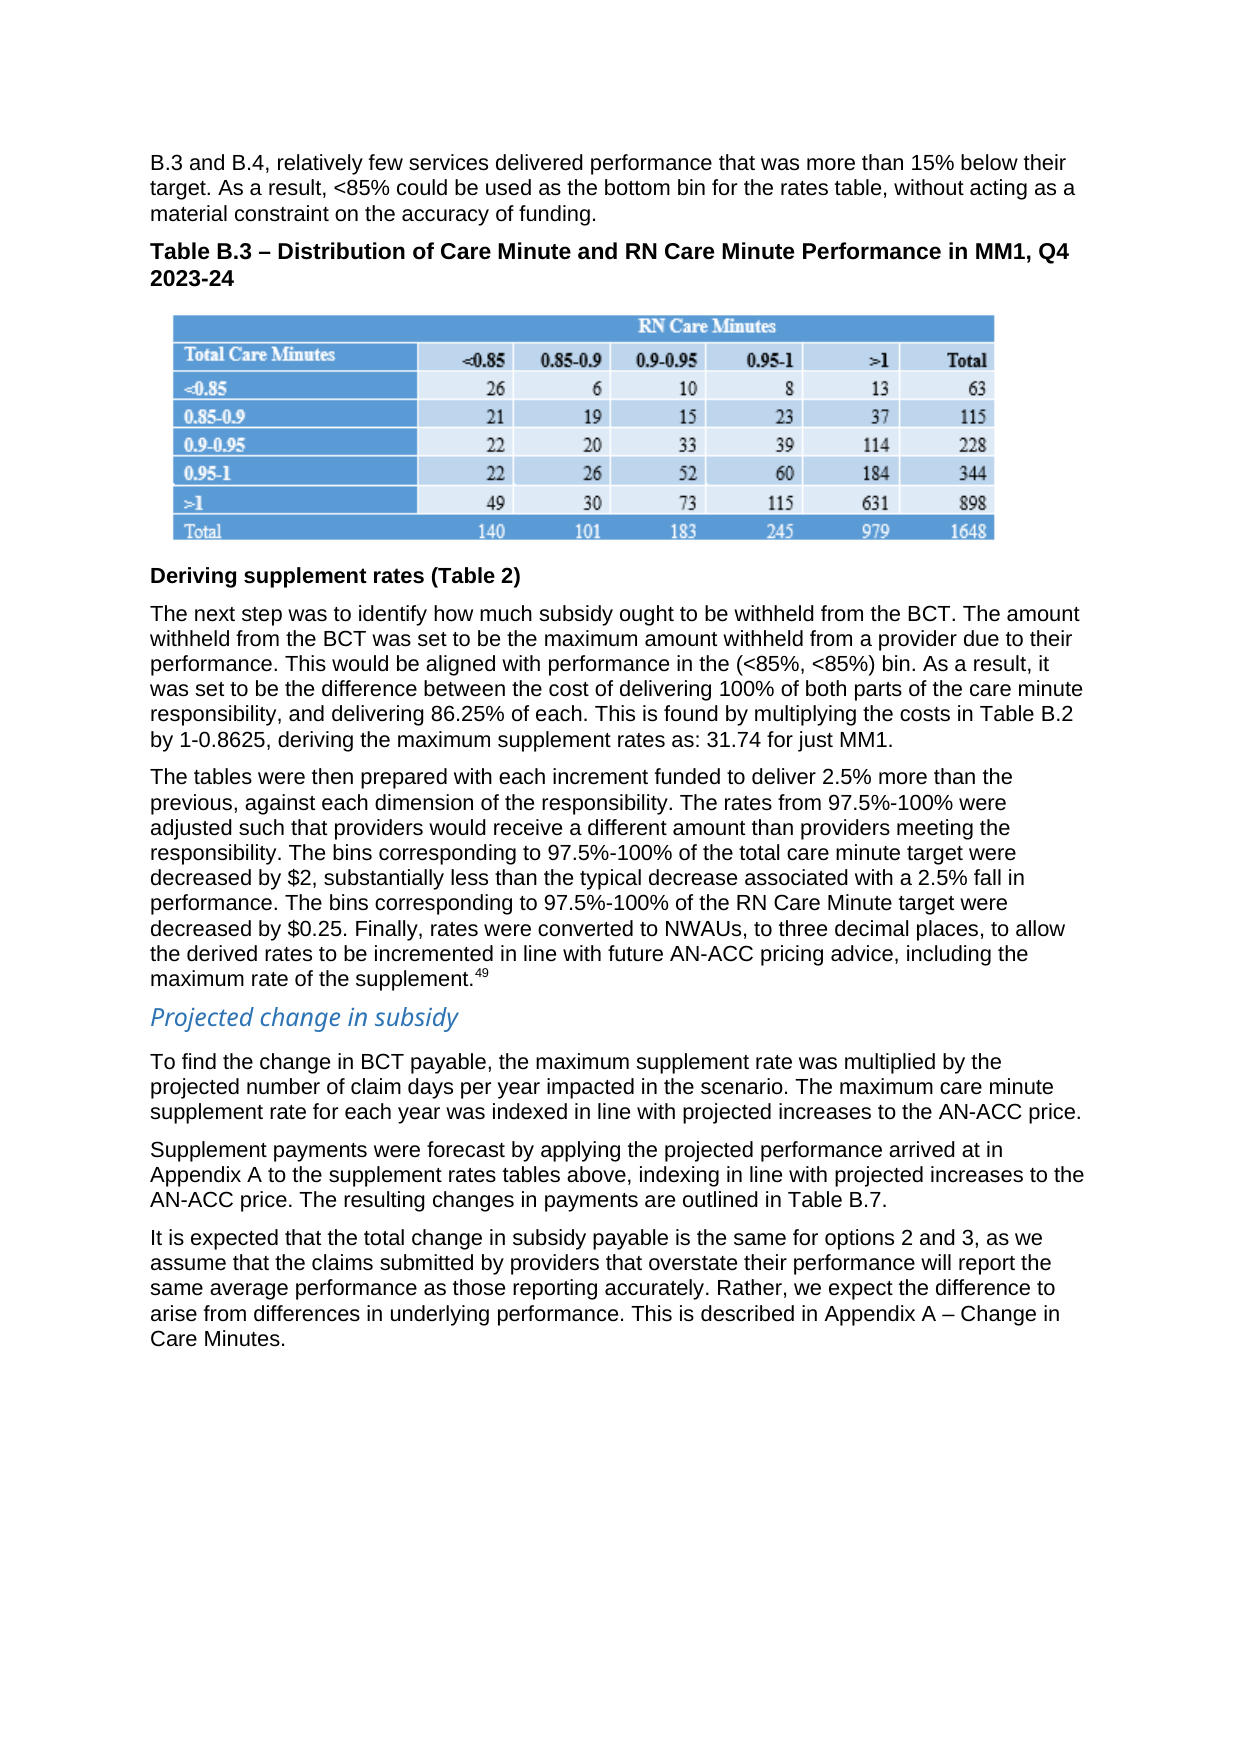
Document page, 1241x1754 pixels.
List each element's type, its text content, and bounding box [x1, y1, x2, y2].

text Deriving supplement rates (Table 2) [150, 563, 1090, 588]
text Supplement payments were forecast by applying the projected performance arrived at in Appendix A to the supplement rates tables above, indexing in line with projected increases to the AN-ACC price. The resulting changes in payments are outlined in Table B.7. [150, 1137, 1090, 1212]
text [150, 150, 1090, 226]
text The next step was to identify how much subsidy ought to be withheld from the BCT. The amount withheld from the BCT was set to be the maximum amount withheld from a provider due to their performance. This would be aligned with performance in the (<85%, <85%) bin. As a result, it was set to be the difference between the cost of delivering 100% of both parts of the care minute responsibility, and delivering 86.25% of each. This is found by multiplying the costs in Table B.2 by 1-0.8625, deriving the maximum supplement rates as: 31.74 for just MM1. [150, 600, 1090, 752]
subtitle Projected change in subsidy [150, 999, 1090, 1033]
title Table B.3 – Distribution of Care Minute and RN Care Minute Performance in MM1, Q4 2023-24 [150, 238, 1090, 291]
text To find the change in BCT payable, the maximum supplement rate was multiplied by the projected number of claim days per year impacted in the scenario. The maximum care minute supplement rate for each year was indexed in line with projected increases to the AN-ACC price. [150, 1049, 1090, 1124]
picture [150, 303, 1007, 551]
text It is expected that the total change in subsidy payable is the same for options 2 and 3, as we assume that the claims submitted by providers that overstate their performance will report the same average performance as those reporting accurately. Rather, we expect the difference to arise from differences in underlying performance. This is described in Appendix A – Change in Care Minutes. [150, 1225, 1090, 1351]
text The tables were then prepared with each increment funded to deliver 2.5% more than the previous, against each dimension of the responsibility. The rates from 97.5%-100% were adjusted such that providers would receive a different amount than providers meeting the responsibility. The bins corresponding to 97.5%-100% of the total care minute target were decreased by $2, substantially less than the typical decrease associated with a 2.5% fall in performance. The bins corresponding to 97.5%-100% of the RN Care Minute target were decreased by $0.25. Finally, rates were converted to NWAUs, to three decimal places, to allow the derived rates to be incremented in line with future AN-ACC pricing advice, including the maximum rate of the supplement.49 [150, 764, 1090, 991]
